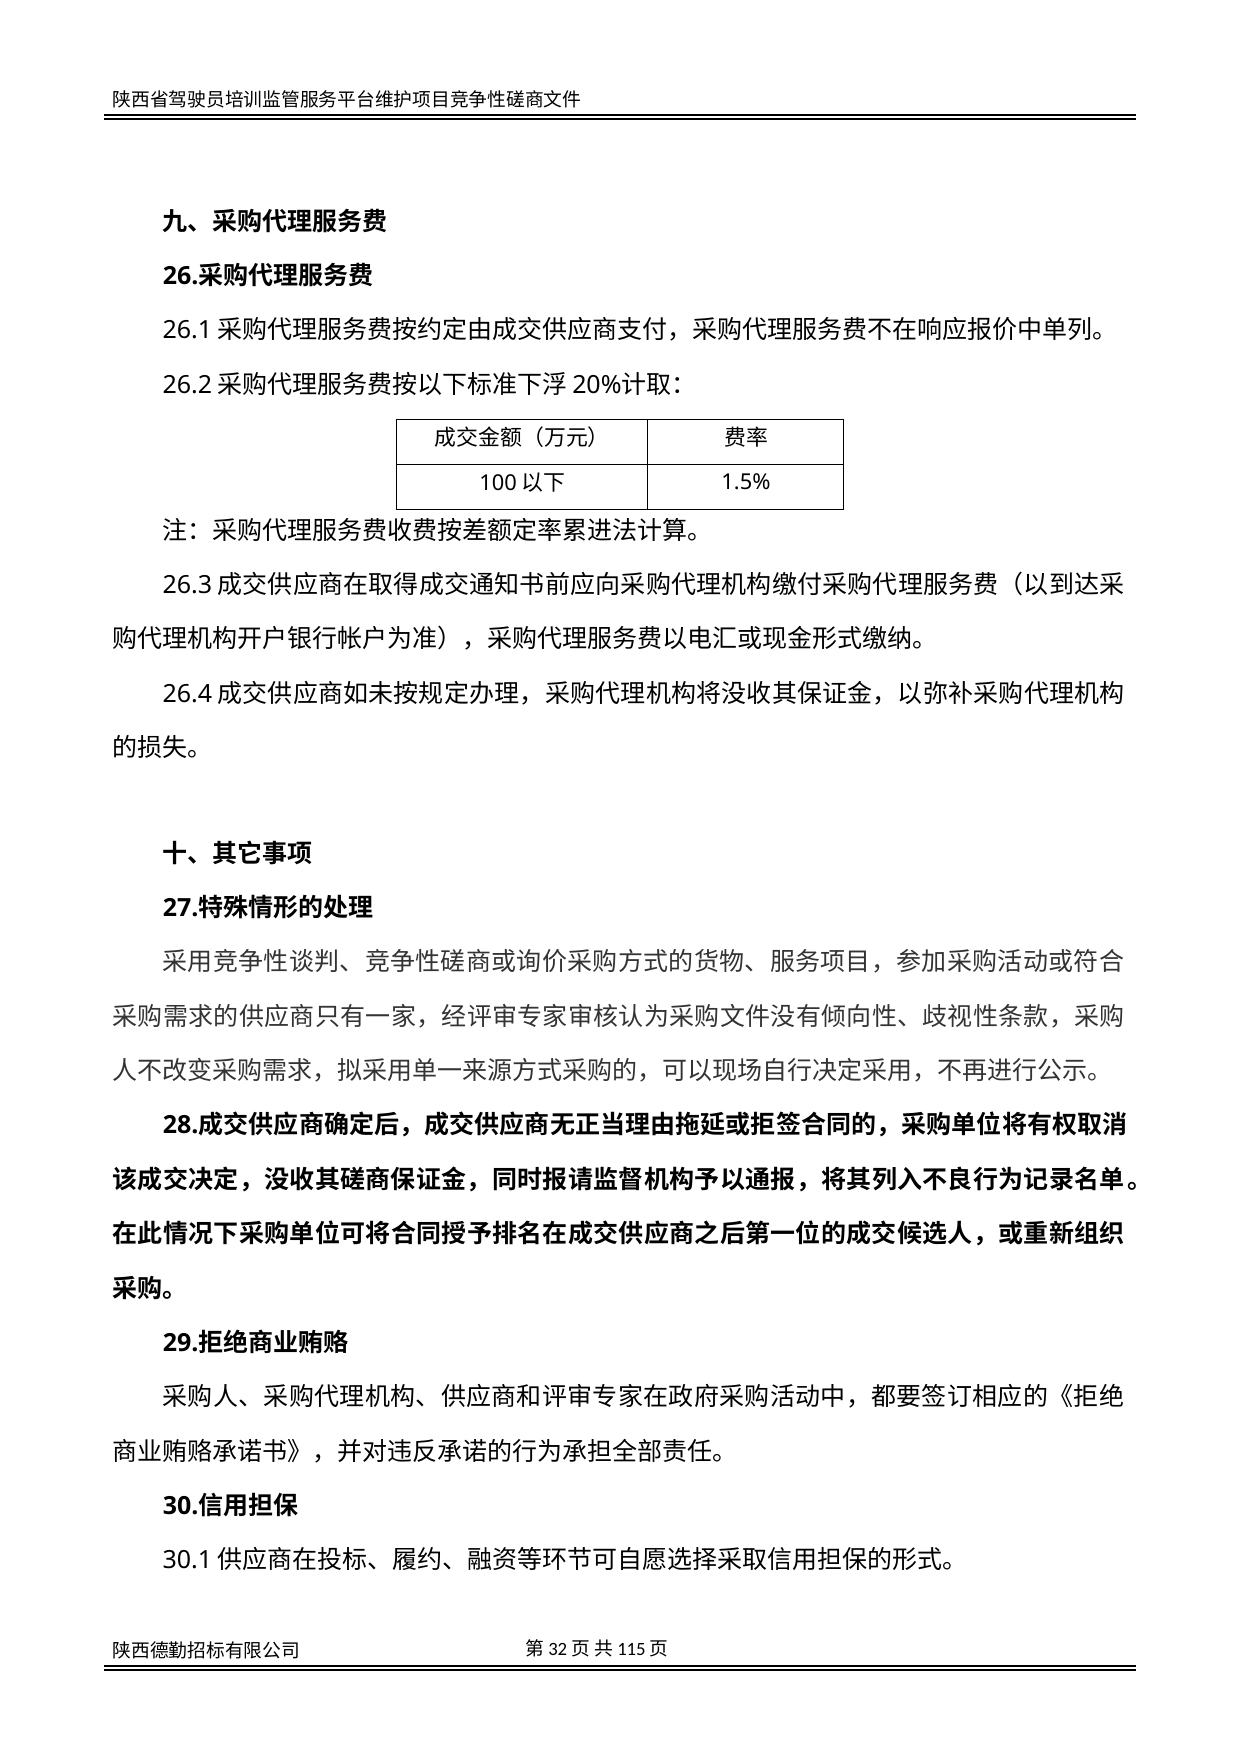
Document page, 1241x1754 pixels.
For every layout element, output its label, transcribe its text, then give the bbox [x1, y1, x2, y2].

text 采用竞争性谈判、竞争性磋商或询价采购方式的货物、服务项目，参加采购活动或符合采购需求的供应商只有一家，经评审专家审核认为采购文件没有倾向性、歧视性条款，采购人不改变采购需求，拟采用单一来源方式采购的，可以现场自行决定采用，不再进行公示。 [112, 942, 1128, 1087]
text 29.拒绝商业贿赂 [112, 1322, 1128, 1359]
table_cell 1.5% [648, 465, 843, 509]
text 采购人、采购代理机构、供应商和评审专家在政府采购活动中，都要签订相应的《拒绝商业贿赂承诺书》，并对违反承诺的行为承担全部责任。 [112, 1377, 1128, 1467]
text 30.信用担保 [112, 1486, 1128, 1522]
text 十、其它事项 [112, 833, 1128, 869]
table_header 费率 [648, 420, 843, 464]
text 26.4成交供应商如未按规定办理，采购代理机构将没收其保证金，以弥补采购代理机构的损失。 [112, 673, 1128, 764]
table_header 成交金额（万元） [397, 420, 647, 464]
text 注：采购代理服务费收费按差额定率累进法计算。 [112, 510, 1128, 546]
text 26.采购代理服务费 [112, 255, 1128, 292]
table_cell 100以下 [397, 465, 647, 509]
text 九、采购代理服务费 [112, 201, 1128, 237]
text 26.2采购代理服务费按以下标准下浮20%计取： [112, 364, 1128, 400]
text 26.1采购代理服务费按约定由成交供应商支付，采购代理服务费不在响应报价中单列。 [112, 310, 1128, 346]
text 27.特殊情形的处理 [112, 887, 1128, 924]
text 28.成交供应商确定后，成交供应商无正当理由拖延或拒签合同的，采购单位将有权取消该成交决定，没收其磋商保证金，同时报请监督机构予以通报，将其列入不良行为记录名单。在此情况下采购单位可将合同授予排名在成交供应商之后第一位的成交候选人，或重新组织采购。 [112, 1105, 1128, 1304]
text 26.3成交供应商在取得成交通知书前应向采购代理机构缴付采购代理服务费（以到达采购代理机构开户银行帐户为准），采购代理服务费以电汇或现金形式缴纳。 [112, 564, 1128, 655]
text 30.1供应商在投标、履约、融资等环节可自愿选择采取信用担保的形式。 [112, 1540, 1128, 1576]
